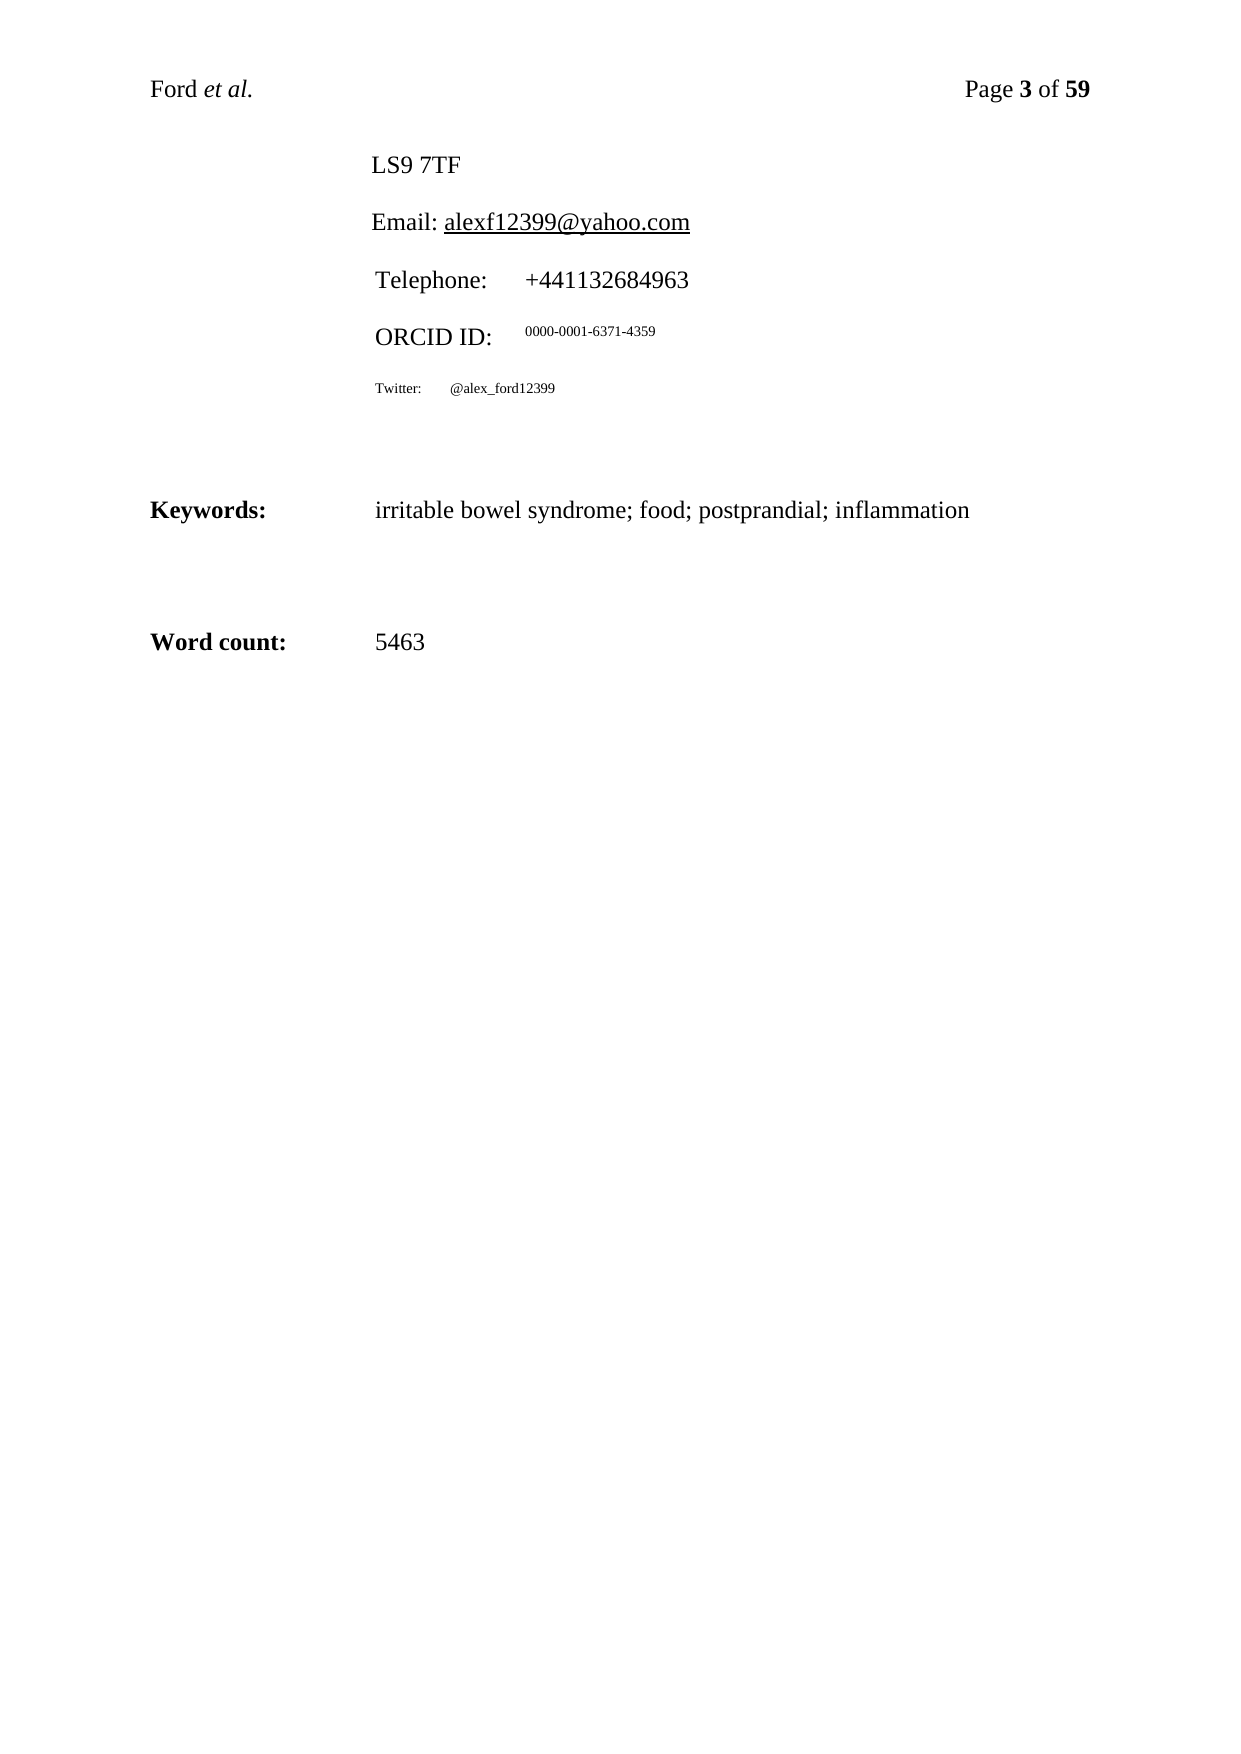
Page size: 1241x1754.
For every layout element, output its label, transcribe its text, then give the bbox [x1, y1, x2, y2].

text Email: alexf12399@yahoo.com [297, 207, 1090, 236]
text Telephone: +441132684963 [150, 265, 1090, 294]
text Keywords: irritable bowel syndrome; food; postprandial; inflammation [150, 495, 1090, 524]
text Word count: 5463 [150, 627, 1090, 655]
text ORCID ID: 0000-0001-6371-4359 [150, 322, 1090, 351]
text Twitter: @alex_ford12399 [150, 380, 1090, 409]
text LS9 7TF [297, 150, 1090, 179]
